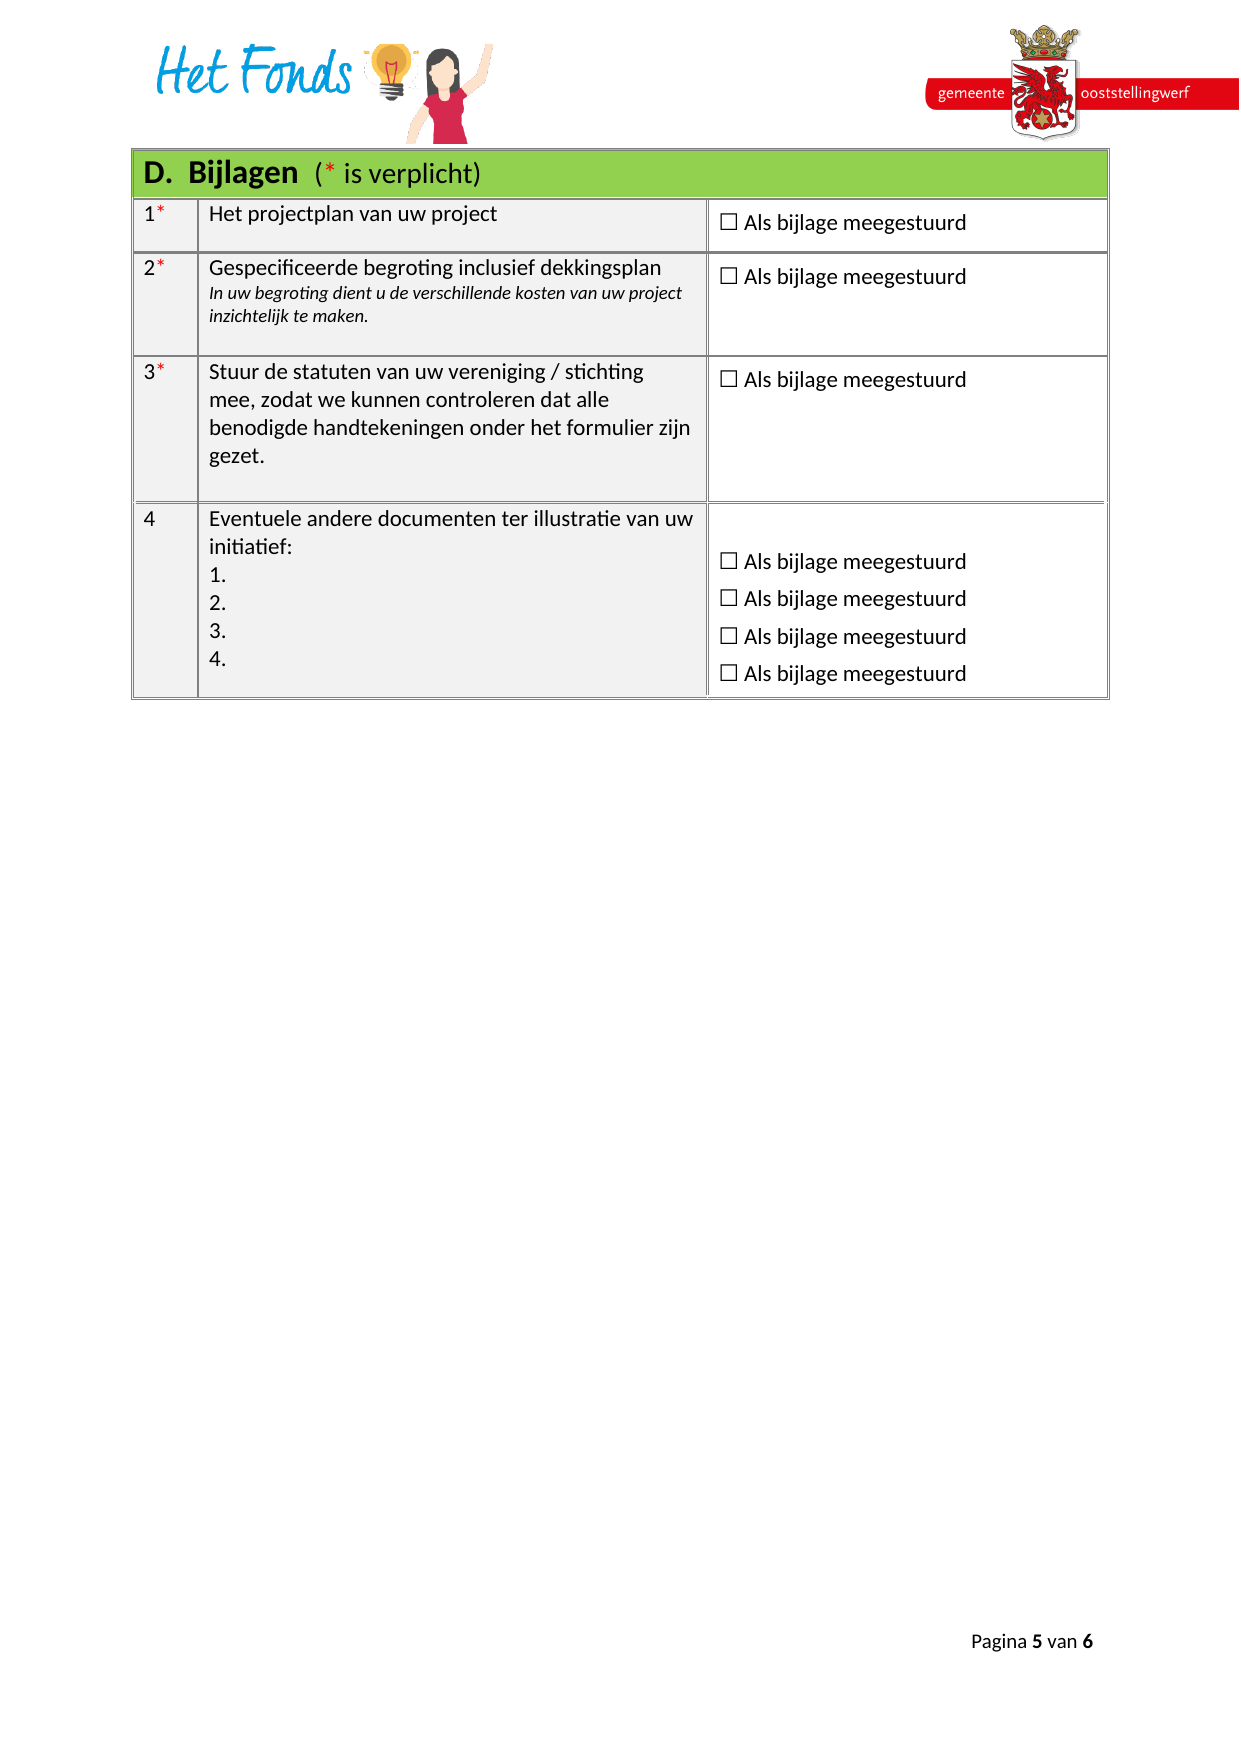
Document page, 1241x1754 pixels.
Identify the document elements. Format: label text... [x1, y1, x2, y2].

table_cell 2* [134, 254, 197, 355]
table_cell Het projectplan van uw project [199, 200, 706, 251]
table_cell Als bijlage meegestuurd Als bijlage meegestuurd Als bijlage meegestuurd Als bijlage meegestuurd [707, 501, 1108, 697]
picture [925, 25, 1239, 142]
table_cell Als bijlage meegestuurd [709, 254, 1107, 355]
table_cell 4 [132, 501, 197, 697]
table_cell Stuur de statuten van uw vereniging / stichting mee, zodat we kunnen controleren dat alle benodigde handtekeningen onder het formulier zijn gezet. [199, 357, 706, 501]
picture [316, 71, 323, 88]
table_cell 1* [134, 200, 197, 251]
table_header [707, 151, 1107, 197]
table_header D. Bijlagen (* is verplicht) [134, 151, 707, 197]
table_cell Eventuele andere documenten ter illustratie van uw initiatief: 1. 2. 3. 4. [199, 504, 707, 697]
picture [270, 71, 279, 88]
table_cell Als bijlage meegestuurd [709, 200, 1107, 251]
table_cell Gespecificeerde begroting inclusief dekkingsplan In uw begroting dient u de verschillende kosten van uw project inzichtelijk te maken. [199, 254, 706, 355]
picture [150, 43, 499, 144]
table_cell 3* [134, 357, 197, 501]
table_cell Als bijlage meegestuurd [709, 357, 1107, 501]
